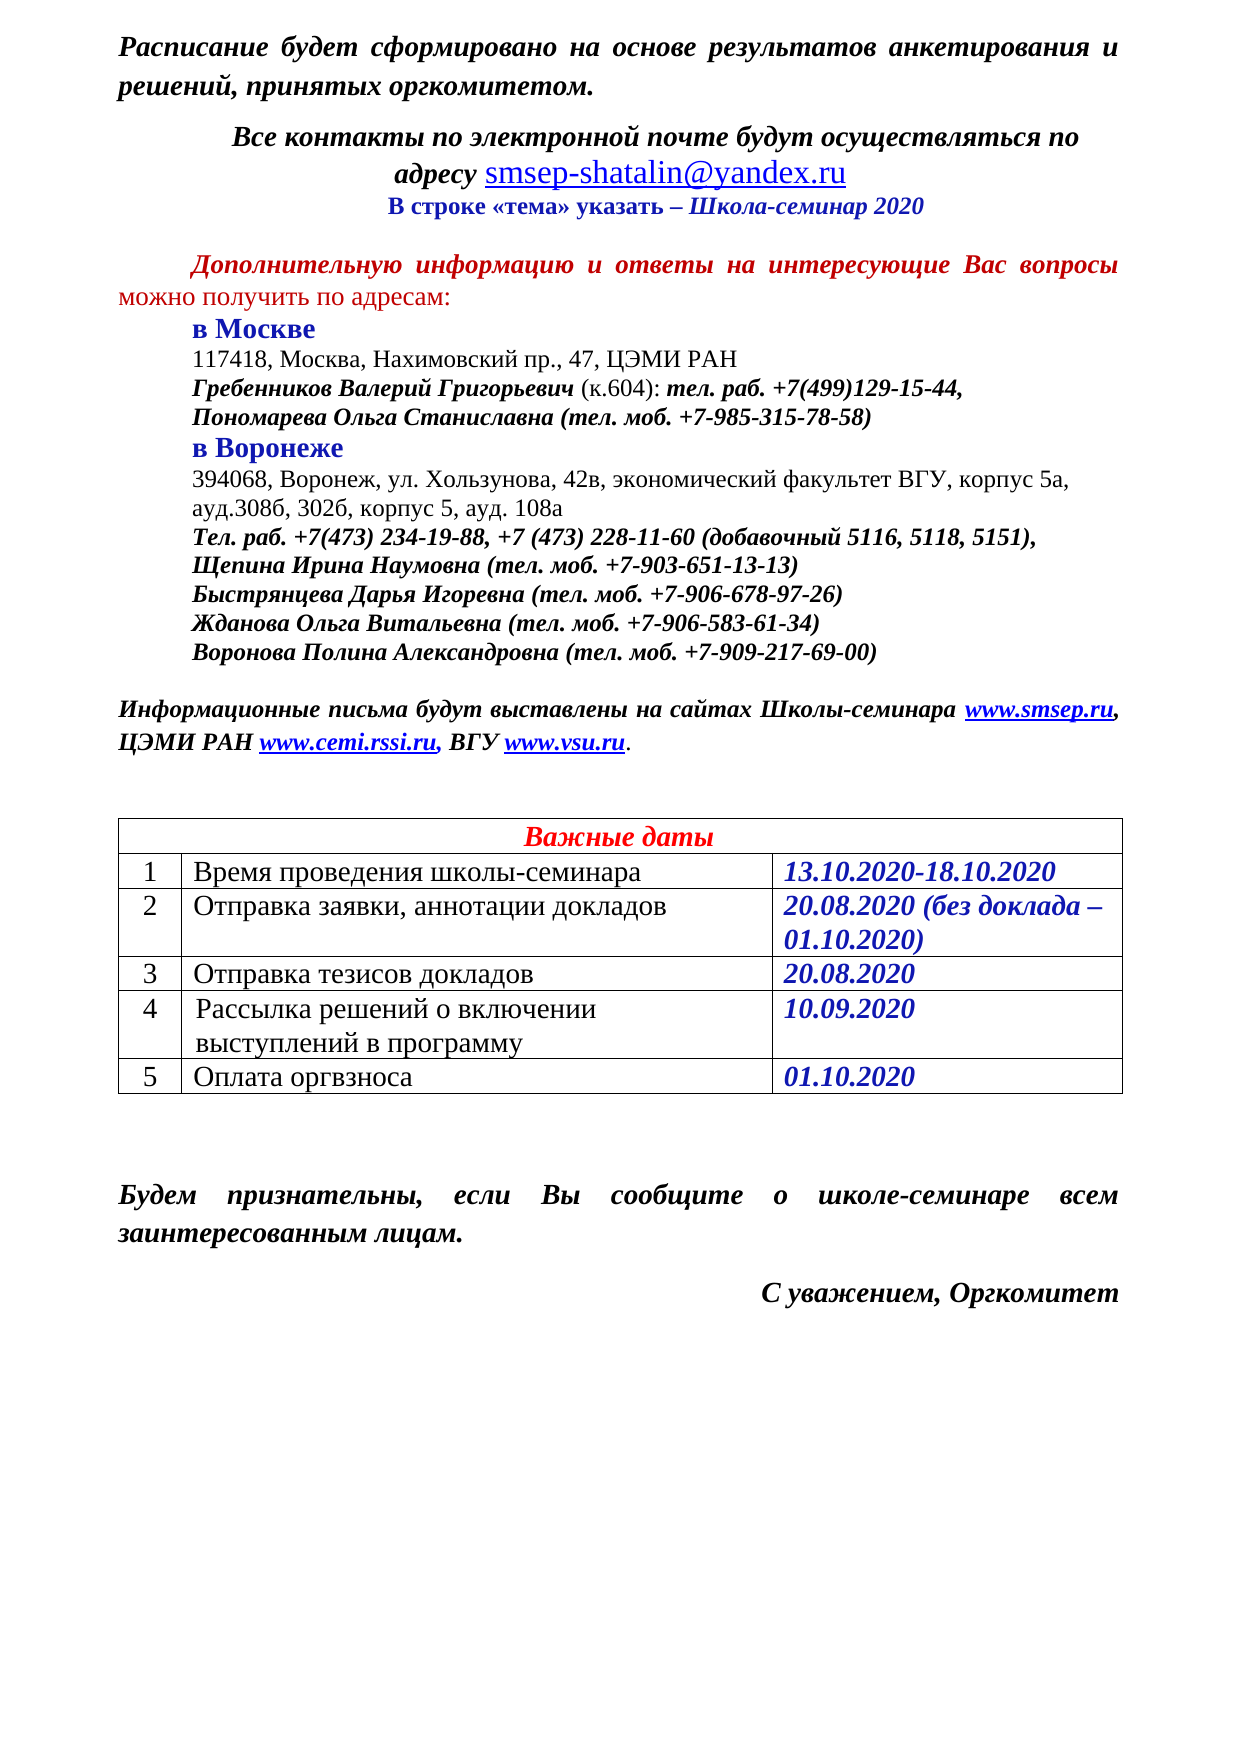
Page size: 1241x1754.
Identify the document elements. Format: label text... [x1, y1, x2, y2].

text 117418, Москва, Нахимовский пр., 47, ЦЭМИ РАН [118, 344, 1122, 373]
table_cell Оплата оргвзноса [182, 1059, 772, 1093]
text Дополнительную информацию и ответы на интересующие Вас вопросы можно получить по адресам: [118, 248, 1122, 311]
text в Воронеже [192, 431, 1122, 464]
table_cell Рассылка решений о включении выступлений в программу [182, 991, 772, 1058]
text Все контакты по электронной почте будут осуществляться по адресу smsep-shatalin@yandex.ru [118, 119, 1122, 191]
text Пономарева Ольга Станиславна (тел. моб. +7-985-315-78-58) [118, 402, 1122, 431]
text Быстрянцева Дарья Игоревна (тел. моб. +7-906-678-97-26) [118, 579, 1122, 608]
text Воронова Полина Александровна (тел. моб. +7-909-217-69-00) [118, 637, 1122, 665]
table_cell Время проведения школы-семинара [182, 854, 772, 887]
table_cell 20.08.2020 [773, 957, 1122, 990]
table_header Важные даты [119, 819, 1122, 853]
table_cell 4 [119, 991, 181, 1058]
text Жданова Ольга Витальевна (тел. моб. +7-906-583-61-34) [118, 608, 1122, 637]
text в Москве [118, 311, 1122, 344]
table_cell 10.09.2020 [773, 991, 1122, 1058]
text ауд.308б, 302б, корпус 5, ауд. 108а [118, 493, 1122, 522]
text Информационные письма будут выставлены на сайтах Школы-семинара www.smsep.ru, ЦЭМИ РАН www.cemi.rssi.ru, ВГУ www.vsu.ru. [118, 694, 1122, 756]
text 394068, Воронеж, ул. Хользунова, 42в, экономический факультет ВГУ, корпус 5а, [192, 464, 1122, 493]
table_cell 1 [119, 854, 181, 887]
text Будем признательны, если Вы сообщите о школе-семинаре всем заинтересованным лицам. [118, 1177, 1122, 1249]
table_cell 13.10.2020-18.10.2020 [773, 854, 1122, 887]
table_cell Отправка тезисов докладов [182, 957, 772, 990]
table_cell 5 [119, 1059, 181, 1093]
table_cell 3 [119, 957, 181, 990]
text Тел. раб. +7(473) 234-19-88, +7 (473) 228-11-60 (добавочный 5116, 5118, 5151), [118, 522, 1122, 550]
text Расписание будет сформировано на основе результатов анкетирования и решений, принятых оргкомитетом. [118, 29, 1122, 102]
table_cell 20.08.2020 (без доклада – 01.10.2020) [773, 889, 1122, 956]
table_cell 2 [119, 889, 181, 956]
table_cell Отправка заявки, аннотации докладов [182, 889, 772, 956]
text Щепина Ирина Наумовна (тел. моб. +7-903-651-13-13) [118, 550, 1122, 579]
text В строке «тема» указать – Школа-семинар 2020 [192, 191, 1122, 220]
text С уважением, Оргкомитет [118, 1275, 1122, 1308]
text Гребенников Валерий Григорьевич (к.604): тел. раб. +7(499)129-15-44, [118, 373, 1122, 402]
table_cell 01.10.2020 [773, 1059, 1122, 1093]
